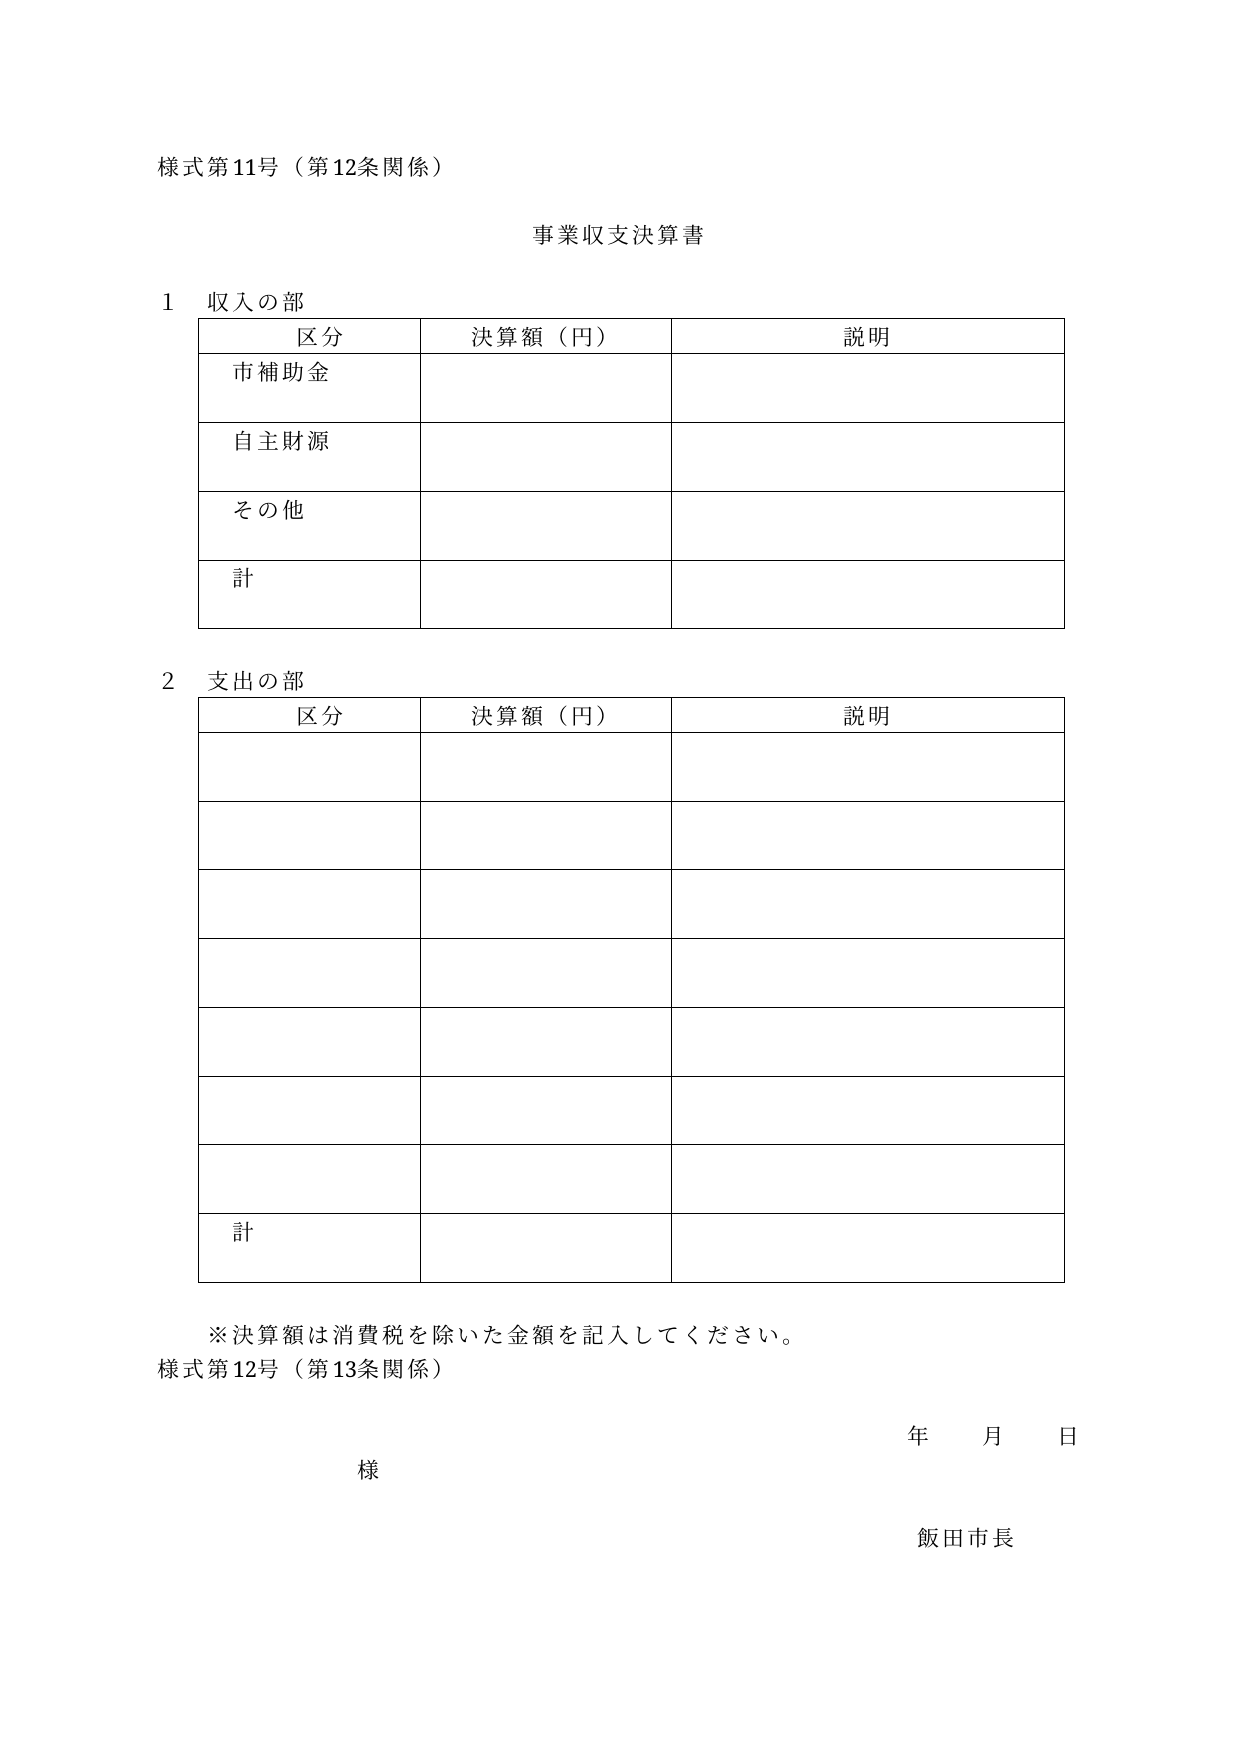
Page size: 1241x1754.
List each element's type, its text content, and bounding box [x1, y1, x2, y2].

table_cell [672, 1214, 1064, 1282]
table_cell [421, 561, 671, 628]
text ２ 支出の部 [158, 663, 1083, 697]
text 様 [158, 1452, 1083, 1486]
text 様式第11号（第12条関係） [158, 149, 1083, 183]
table_cell [421, 1145, 671, 1213]
table_cell [199, 1008, 420, 1076]
table_cell [672, 1008, 1064, 1076]
table_cell [421, 802, 671, 869]
table_cell [672, 939, 1064, 1007]
text １ 収入の部 [158, 284, 1083, 318]
table_cell その他 [199, 492, 420, 559]
table_cell [672, 561, 1064, 628]
table_cell [672, 733, 1064, 801]
table_cell [199, 733, 420, 801]
table_cell [672, 1145, 1064, 1213]
table_header 説明 [672, 698, 1064, 732]
table_cell [672, 492, 1064, 559]
table_cell 計 [199, 561, 420, 628]
table_cell [199, 939, 420, 1007]
table_cell [421, 492, 671, 559]
table_header 区分 [199, 319, 420, 353]
table_cell [672, 870, 1064, 938]
text 事業収支決算書 [158, 217, 1083, 251]
table_cell [421, 423, 671, 491]
table_cell [421, 1008, 671, 1076]
table_cell [672, 1077, 1064, 1144]
table_cell [421, 1077, 671, 1144]
table_cell [421, 1214, 671, 1282]
text ※決算額は消費税を除いた金額を記入してください。 [158, 1317, 1083, 1351]
table_cell [199, 1077, 420, 1144]
table_cell [421, 870, 671, 938]
table_cell [421, 733, 671, 801]
table_cell [199, 802, 420, 869]
text 年 月 日 [158, 1418, 1083, 1452]
table_cell 計 [199, 1214, 420, 1282]
table_cell [421, 939, 671, 1007]
table_header 決算額（円） [421, 698, 671, 732]
text 様式第12号（第13条関係） [158, 1351, 1083, 1384]
table_header 区分 [199, 698, 420, 732]
table_cell [421, 354, 671, 422]
table_header 決算額（円） [421, 319, 671, 353]
table_cell 市補助金 [199, 354, 420, 422]
table_cell [672, 354, 1064, 422]
table_cell [672, 802, 1064, 869]
table_cell [672, 423, 1064, 491]
table_header 説明 [672, 319, 1064, 353]
table_cell [199, 1145, 420, 1213]
table_cell [199, 870, 420, 938]
text 飯田市長 [158, 1520, 1017, 1554]
table_cell 自主財源 [199, 423, 420, 491]
